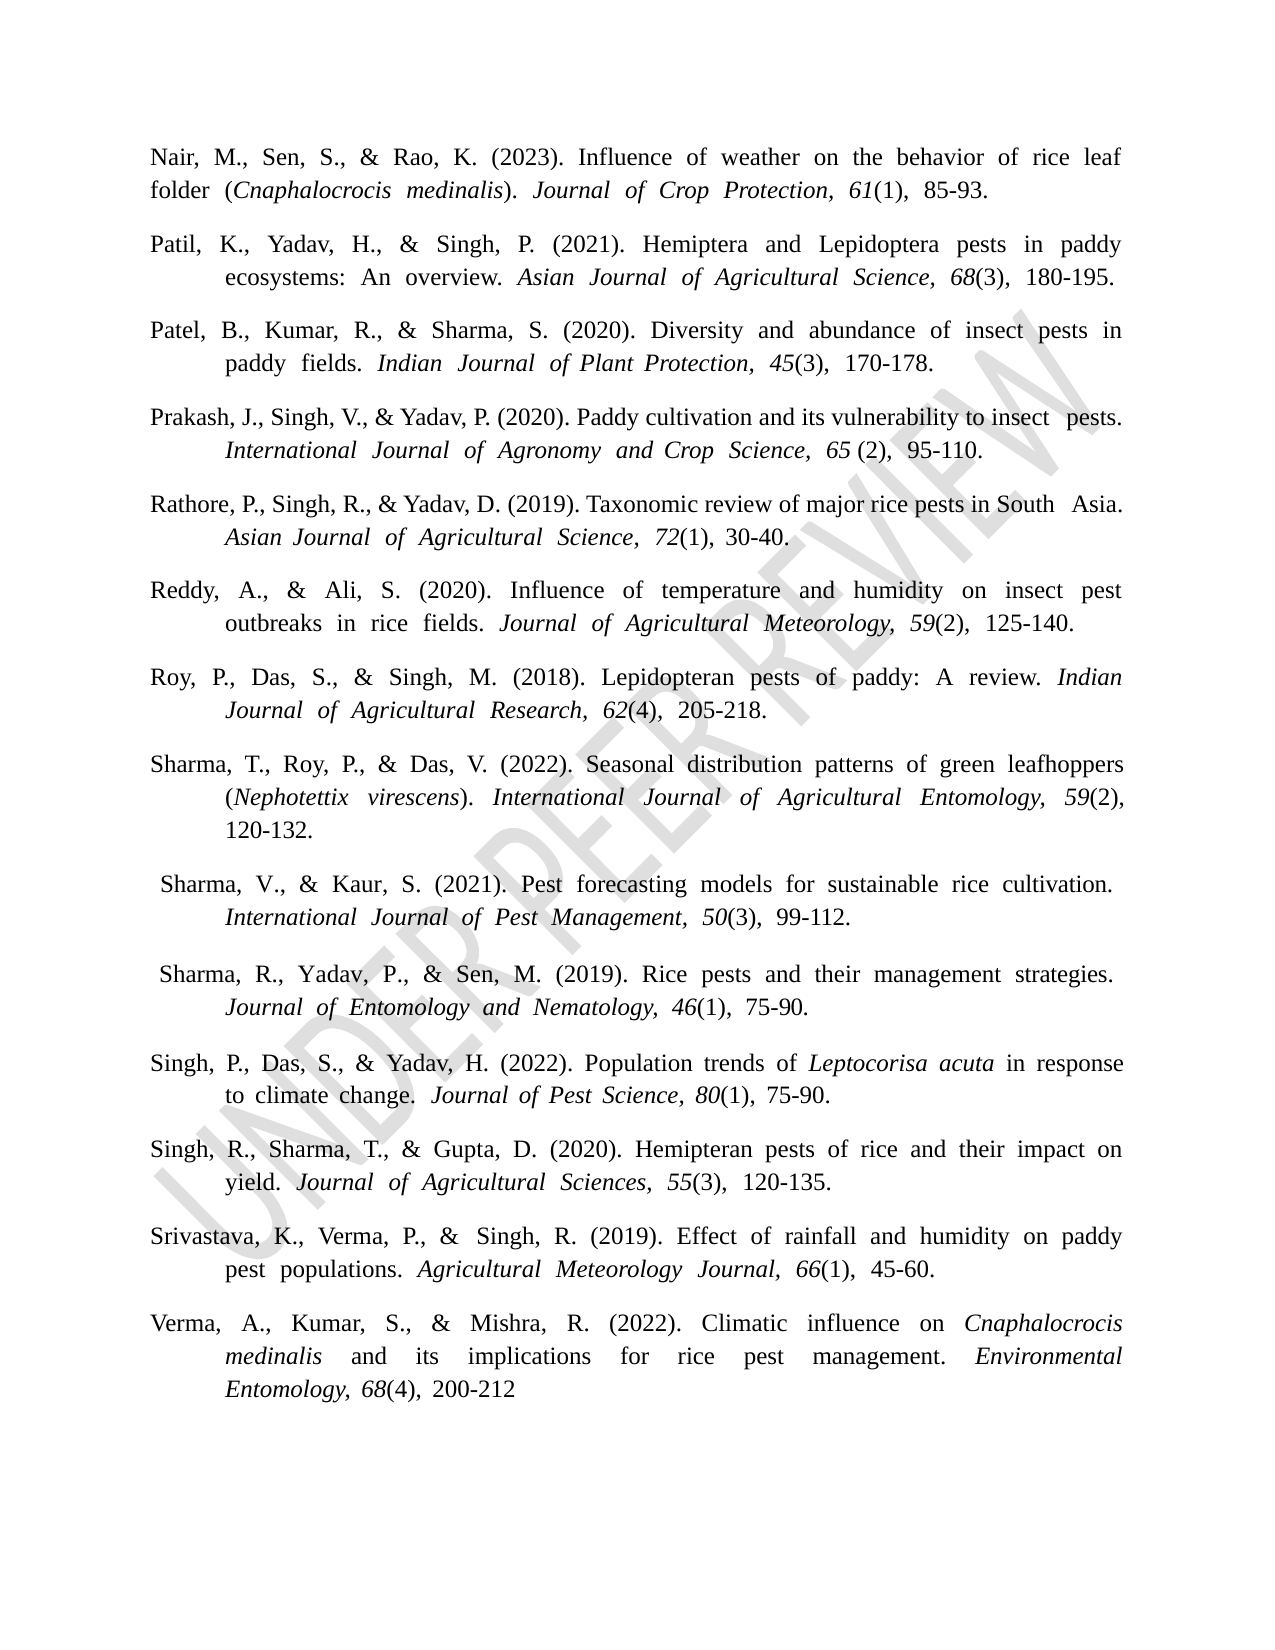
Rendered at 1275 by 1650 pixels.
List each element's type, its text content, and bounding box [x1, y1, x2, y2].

text Singh, R., Sharma, T., & Gupta, D. (2020). Hemipteran pests of rice and their impact on yield. Journal of Agricultural Sciences, 55(3), 120-135. [150, 1134, 1123, 1196]
text Journal of Entomology and Nematology, 46(1), 75-90. [225, 992, 1275, 1020]
text Reddy, A., & Ali, S. (2020). Influence of temperature and humidity on insect pest outbreaks in rice fields. Journal of Agricultural Meteorology, 59(2), 125-140. [150, 576, 1122, 637]
text Nair, M., Sen, S., & Rao, K. (2023). Influence of weather on the behavior of rice leaf folder (Cnaphalocrocis medinalis). Journal of Crop Protection, 61(1), 85-93. [150, 142, 1122, 203]
text Srivastava, K., Verma, P., & Singh, R. (2019). Effect of rainfall and humidity on paddy pest populations. Agricultural Meteorology Journal, 66(1), 45-60. [150, 1221, 1123, 1283]
text Verma, A., Kumar, S., & Mishra, R. (2022). Climatic influence on Cnaphalocrocis medinalis and its implications for rice pest management. Environmental Entomology, 68(4), 200-212 [150, 1308, 1125, 1403]
text Prakash, J., Singh, V., & Yadav, P. (2020). Paddy cultivation and its vulnerability to insect pests. International Journal of Agronomy and Crop Science, 65 (2), 95-110. [150, 402, 1122, 464]
text International Journal of Pest Management, 50(3), 99-112. [225, 902, 1275, 931]
text Roy, P., Das, S., & Singh, M. (2018). Lepidopteran pests of paddy: A review. Indian Journal of Agricultural Research, 62(4), 205-218. [150, 662, 1125, 724]
text Sharma, V., & Kaur, S. (2021). Pest forecasting models for sustainable rice cultivation. [0, 869, 1272, 898]
text Sharma, R., Yadav, P., & Sen, M. (2019). Rice pests and their management strategies. [0, 959, 1272, 987]
text Rathore, P., Singh, R., & Yadav, D. (2019). Taxonomic review of major rice pests in South Asia. Asian Journal of Agricultural Science, 72(1), 30-40. [150, 489, 1123, 550]
text Sharma, T., Roy, P., & Das, V. (2022). Seasonal distribution patterns of green leafhoppers (Nephotettix virescens). International Journal of Agricultural Entomology, 59(2), 120-132. [150, 749, 1125, 844]
text Patel, B., Kumar, R., & Sharma, S. (2020). Diversity and abundance of insect pests in paddy fields. Indian Journal of Plant Protection, 45(3), 170-178. [150, 316, 1123, 377]
text Singh, P., Das, S., & Yadav, H. (2022). Population trends of Leptocorisa acuta in response to climate change. Journal of Pest Science, 80(1), 75-90. [150, 1048, 1125, 1109]
text Patil, K., Yadav, H., & Singh, P. (2021). Hemiptera and Lepidoptera pests in paddy ecosystems: An overview. Asian Journal of Agricultural Science, 68(3), 180-195. [150, 229, 1123, 290]
